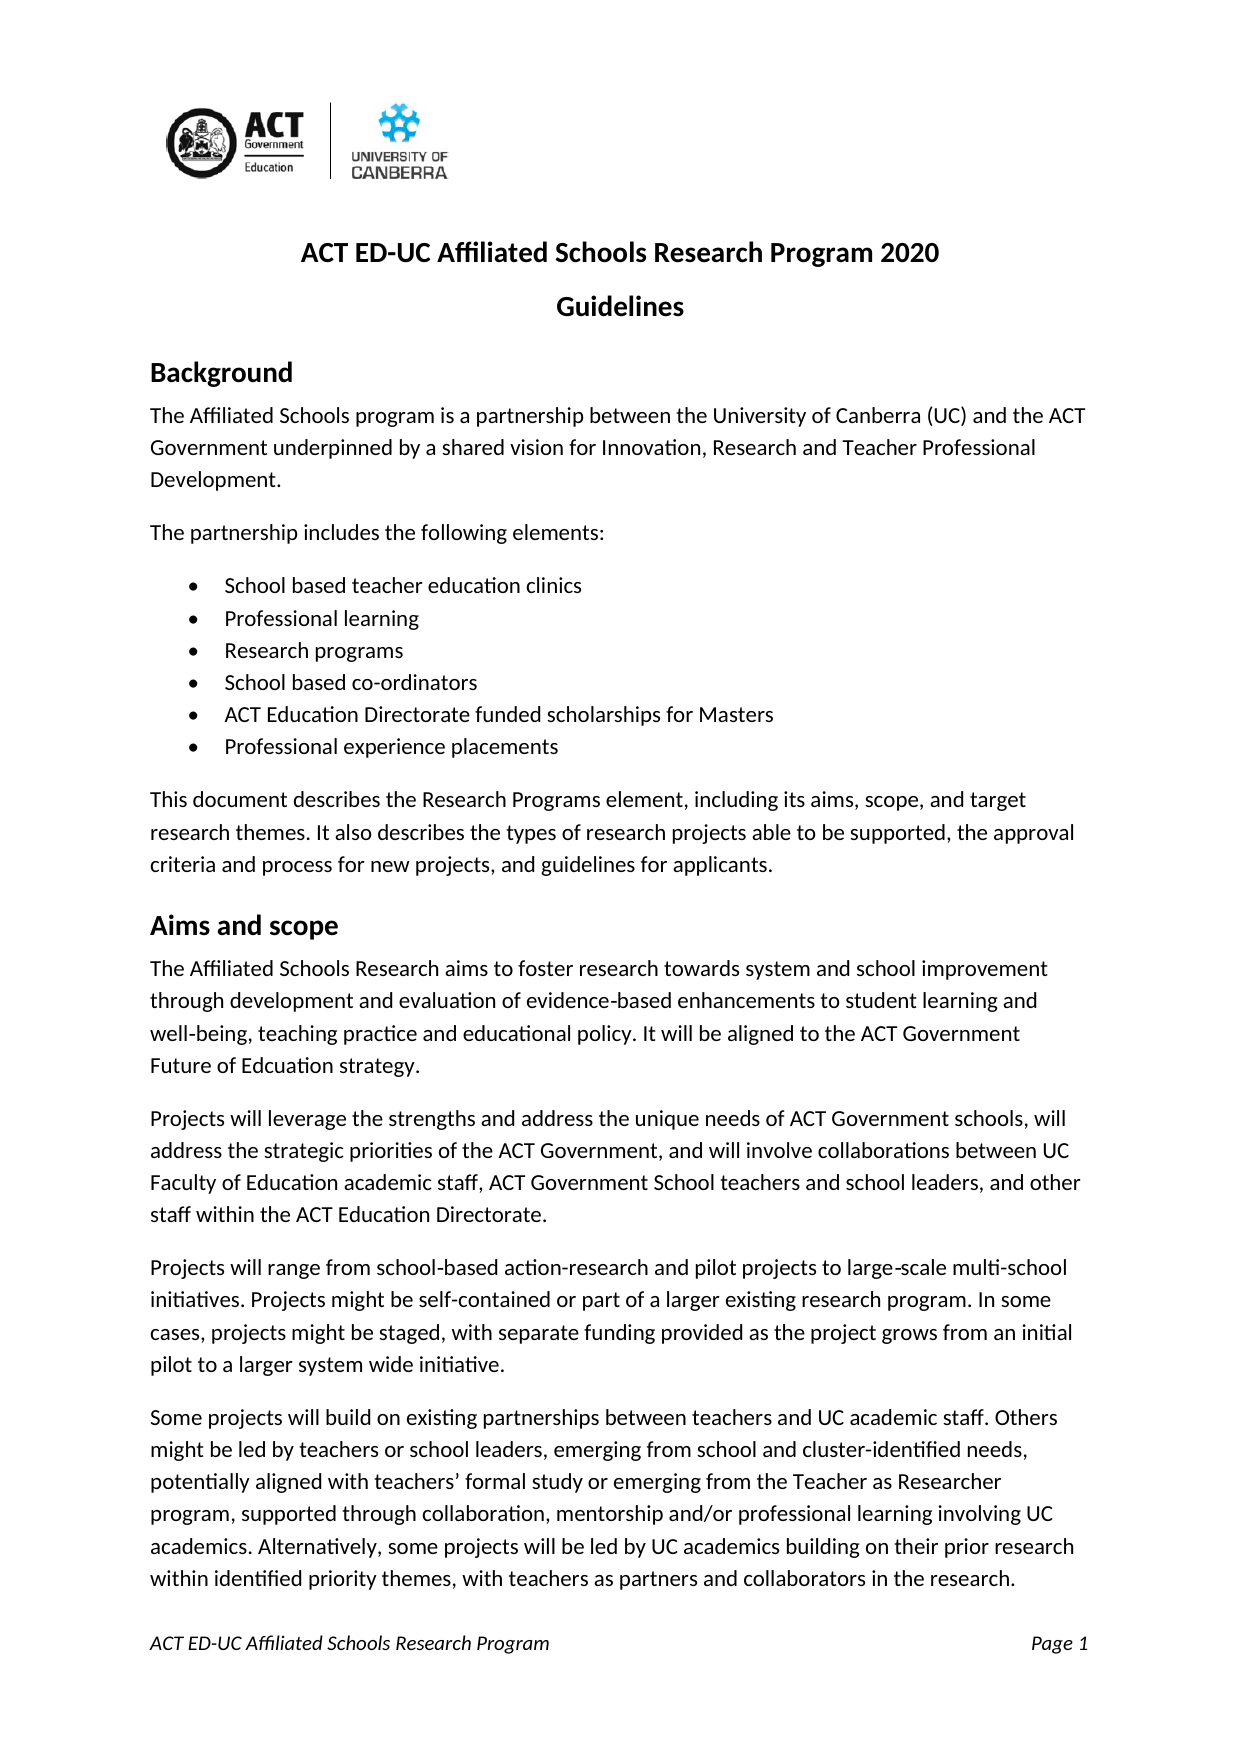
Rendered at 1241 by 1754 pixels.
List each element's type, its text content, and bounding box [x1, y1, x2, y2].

list School based co-ordinators [187, 668, 1090, 696]
list School based teacher education clinics [187, 572, 1090, 599]
subtitle Aims and scope [150, 907, 1090, 943]
text ACT ED-UC Affiliated Schools Research Program 2020 [150, 234, 1090, 270]
text The Affiliated Schools program is a partnership between the University of Canberra (UC) and the ACT Government underpinned by a shared vision for Innovation, Research and Teacher Professional Development. [150, 401, 1090, 493]
list Professional experience placements [187, 732, 1090, 761]
text Projects will leverage the strengths and address the unique needs of ACT Government schools, will address the strategic priorities of the ACT Government, and will involve collaborations between UC Faculty of Education academic staff, ACT Government School teachers and school leaders, and other staff within the ACT Education Directorate. [150, 1104, 1090, 1228]
list ACT Education Directorate funded scholarships for Masters [187, 700, 1090, 728]
picture [150, 73, 458, 197]
list Research programs [187, 636, 1090, 664]
text This document describes the Research Programs element, including its aims, scope, and target research themes. It also describes the types of research projects able to be supported, the approval criteria and process for new projects, and guidelines for applicants. [150, 786, 1090, 878]
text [150, 1403, 1090, 1592]
text Guidelines [150, 288, 1090, 324]
text The Affiliated Schools Research aims to foster research towards system and school improvement through development and evaluation of evidence‐based enhancements to student learning and well‐being, teaching practice and educational policy. It will be aligned to the ACT Government Future of Edcuation strategy. [150, 954, 1090, 1079]
text Projects will range from school‐based action-research and pilot projects to large‐scale multi-school initiatives. Projects might be self-contained or part of a larger existing research program. In some cases, projects might be staged, with separate funding provided as the project grows from an initial pilot to a larger system wide initiative. [150, 1253, 1090, 1378]
text The partnership includes the following elements: [150, 518, 1090, 547]
list Professional learning [187, 604, 1090, 632]
subtitle Background [150, 354, 1090, 389]
